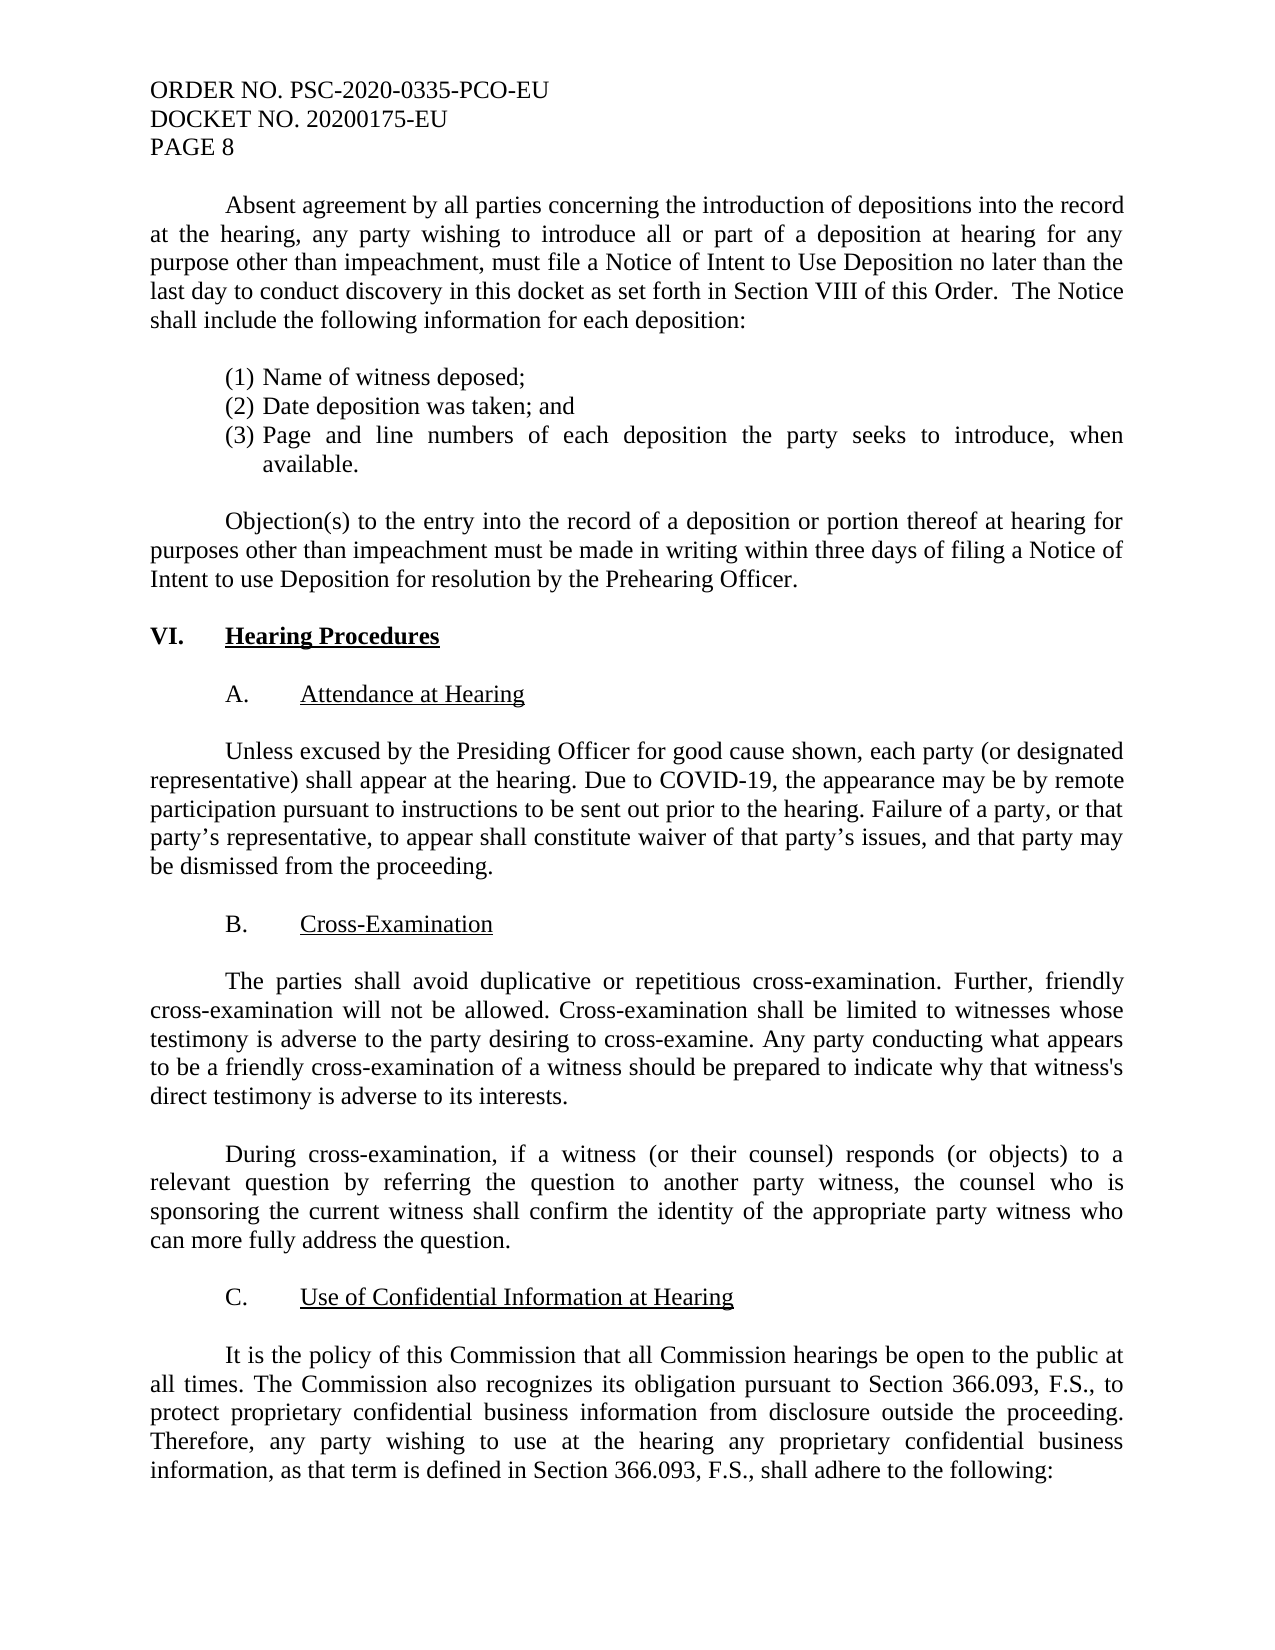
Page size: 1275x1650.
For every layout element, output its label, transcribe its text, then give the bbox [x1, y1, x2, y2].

list Unless excused by the Presiding Officer for good cause shown, each party (or designated representative) shall appear at the hearing. Due to COVID-19, the appearance may be by remote participation pursuant to instructions to be sent out prior to the hearing. Failure of a party, or that party’s representative, to appear shall constitute waiver of that party’s issues, and that party may be dismissed from the proceeding. [150, 736, 1125, 880]
list C. Use of Confidential Information at Hearing [150, 1282, 1125, 1311]
list The parties shall avoid duplicative or repetitious cross-examination. Further, friendly cross-examination will not be allowed. Cross-examination shall be limited to witnesses whose testimony is adverse to the party desiring to cross-examine. Any party conducting what appears to be a friendly cross-examination of a witness should be prepared to indicate why that witness's direct testimony is adverse to its interests. [150, 966, 1125, 1110]
list Date deposition was taken; and [225, 391, 1125, 420]
text Objection(s) to the entry into the record of a deposition or portion thereof at hearing for purposes other than impeachment must be made in writing within three days of filing a Notice of Intent to use Deposition for resolution by the Prehearing Officer. [150, 506, 1125, 592]
text Absent agreement by all parties concerning the introduction of depositions into the record at the hearing, any party wishing to introduce all or part of a deposition at hearing for any purpose other than impeachment, must file a Notice of Intent to Use Deposition no later than the last day to conduct discovery in this docket as set forth in Section VIII of this Order. The Notice shall include the following information for each deposition: [150, 190, 1125, 334]
list A. Attendance at Hearing [150, 679, 1125, 707]
list During cross-examination, if a witness (or their counsel) responds (or objects) to a relevant question by referring the question to another party witness, the counsel who is sponsoring the current witness shall confirm the identity of the appropriate party witness who can more fully address the question. [150, 1139, 1125, 1254]
list Name of witness deposed; [225, 362, 1125, 391]
list VI. Hearing Procedures [150, 621, 1125, 650]
list Page and line numbers of each deposition the party seeks to introduce, when available. [225, 420, 1125, 477]
list B. Cross-Examination [150, 909, 1125, 937]
list It is the policy of this Commission that all Commission hearings be open to the public at all times. The Commission also recognizes its obligation pursuant to Section 366.093, F.S., to protect proprietary confidential business information from disclosure outside the proceeding. Therefore, any party wishing to use at the hearing any proprietary confidential business information, as that term is defined in Section 366.093, F.S., shall adhere to the following: [150, 1340, 1125, 1484]
